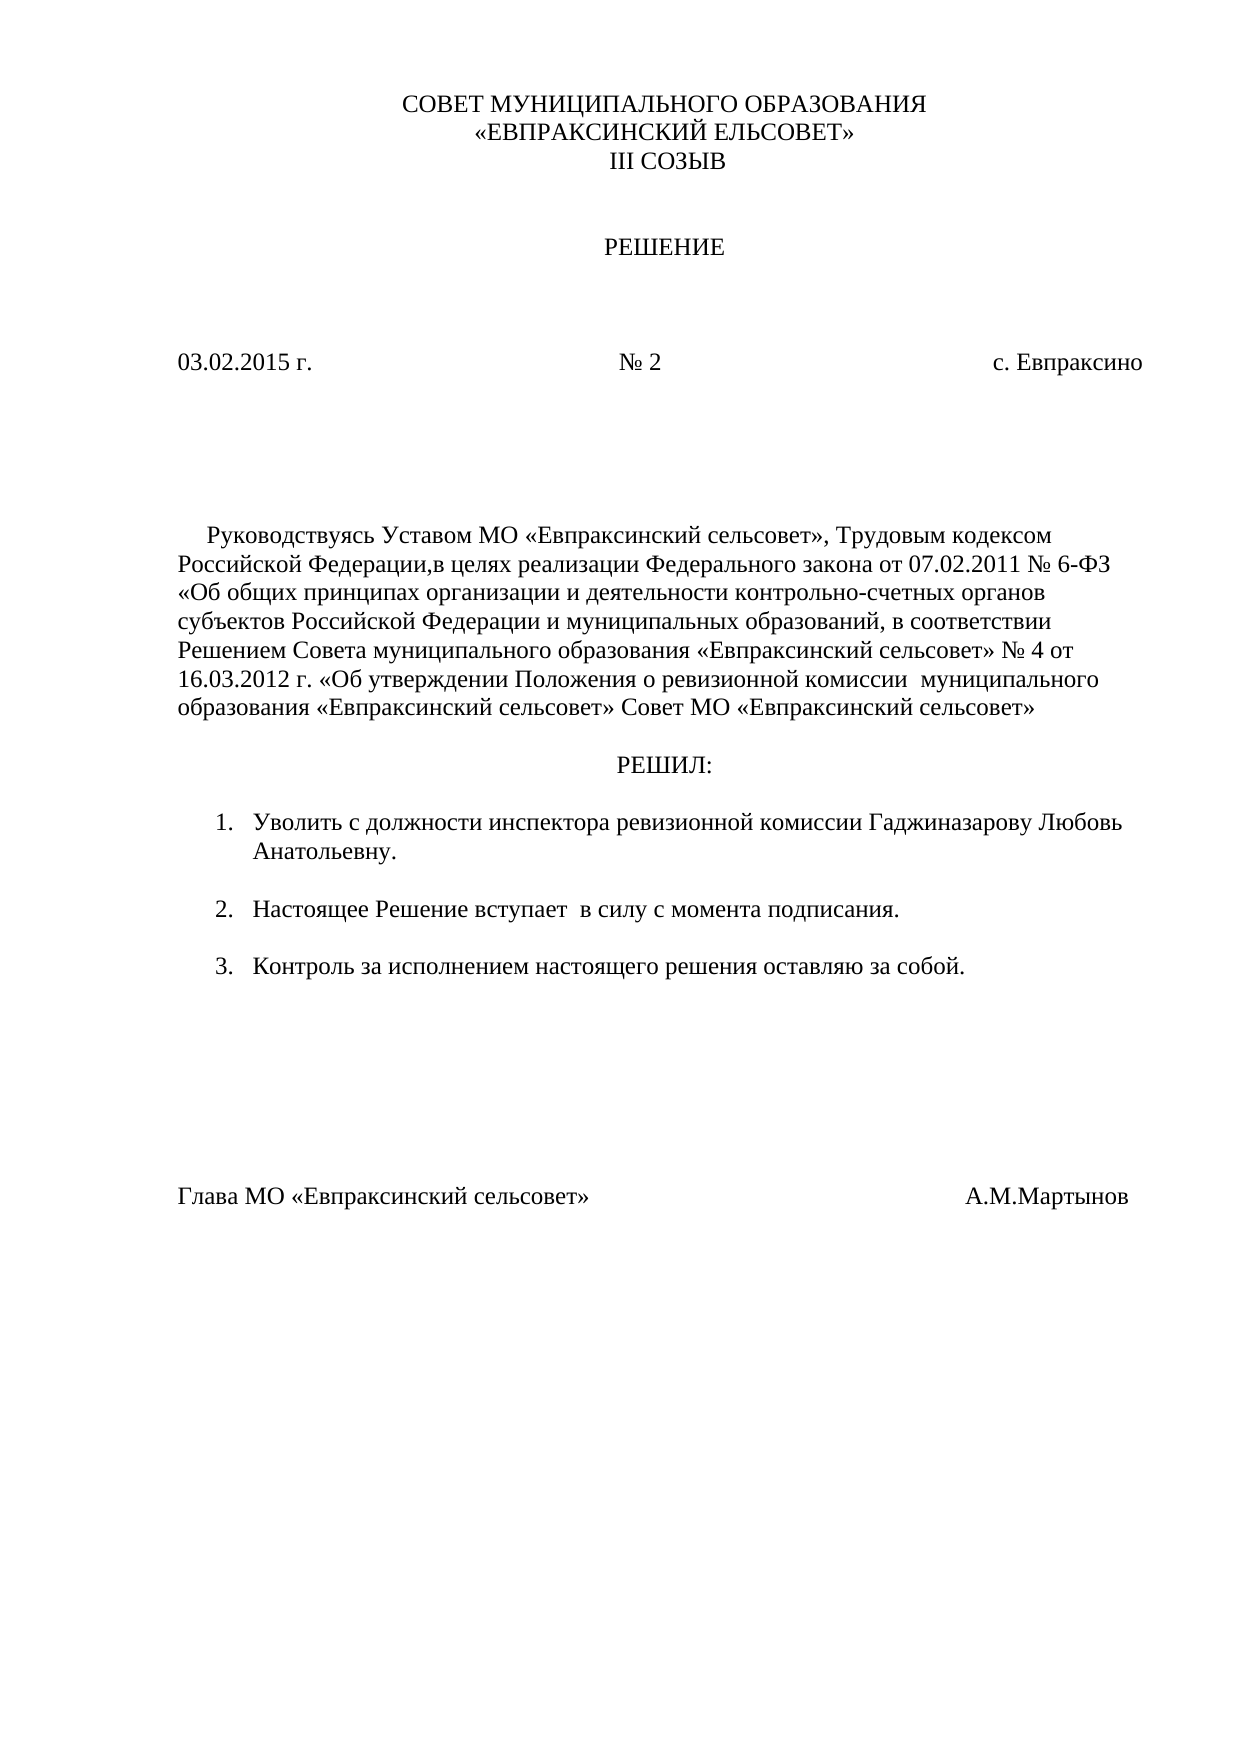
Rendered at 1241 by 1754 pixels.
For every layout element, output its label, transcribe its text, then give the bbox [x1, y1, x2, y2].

text РЕШИЛ: [177, 750, 1152, 779]
text III СОЗЫВ [177, 146, 1152, 175]
list Уволить с должности инспектора ревизионной комиссии Гаджиназарову Любовь Анатольевну. [215, 807, 1152, 865]
text Глава МО «Евпраксинский сельсовет» А.М.Мартынов [177, 1181, 1152, 1210]
text РЕШЕНИЕ [177, 232, 1152, 261]
text Руководствуясь Уставом МО «Евпраксинский сельсовет», Трудовым кодексом Российской Федерации,в целях реализации Федерального закона от 07.02.2011 № 6-ФЗ «Об общих принципах организации и деятельности контрольно-счетных органов субъектов Российской Федерации и муниципальных образований, в соответствии Решением Совета муниципального образования «Евпраксинский сельсовет» № 4 от 16.03.2012 г. «Об утверждении Положения о ревизионной комиссии муниципального образования «Евпраксинский сельсовет» Совет МО «Евпраксинский сельсовет» [177, 520, 1152, 721]
text 03.02.2015 г. № 2 с. Евпраксино [177, 347, 1152, 376]
list Настоящее Решение вступает в силу с момента подписания. [215, 894, 1152, 922]
text «ЕВПРАКСИНСКИЙ ЕЛЬСОВЕТ» [177, 117, 1152, 146]
list Контроль за исполнением настоящего решения оставляю за собой. [215, 951, 1152, 980]
text СОВЕТ МУНИЦИПАЛЬНОГО ОБРАЗОВАНИЯ [177, 89, 1152, 117]
